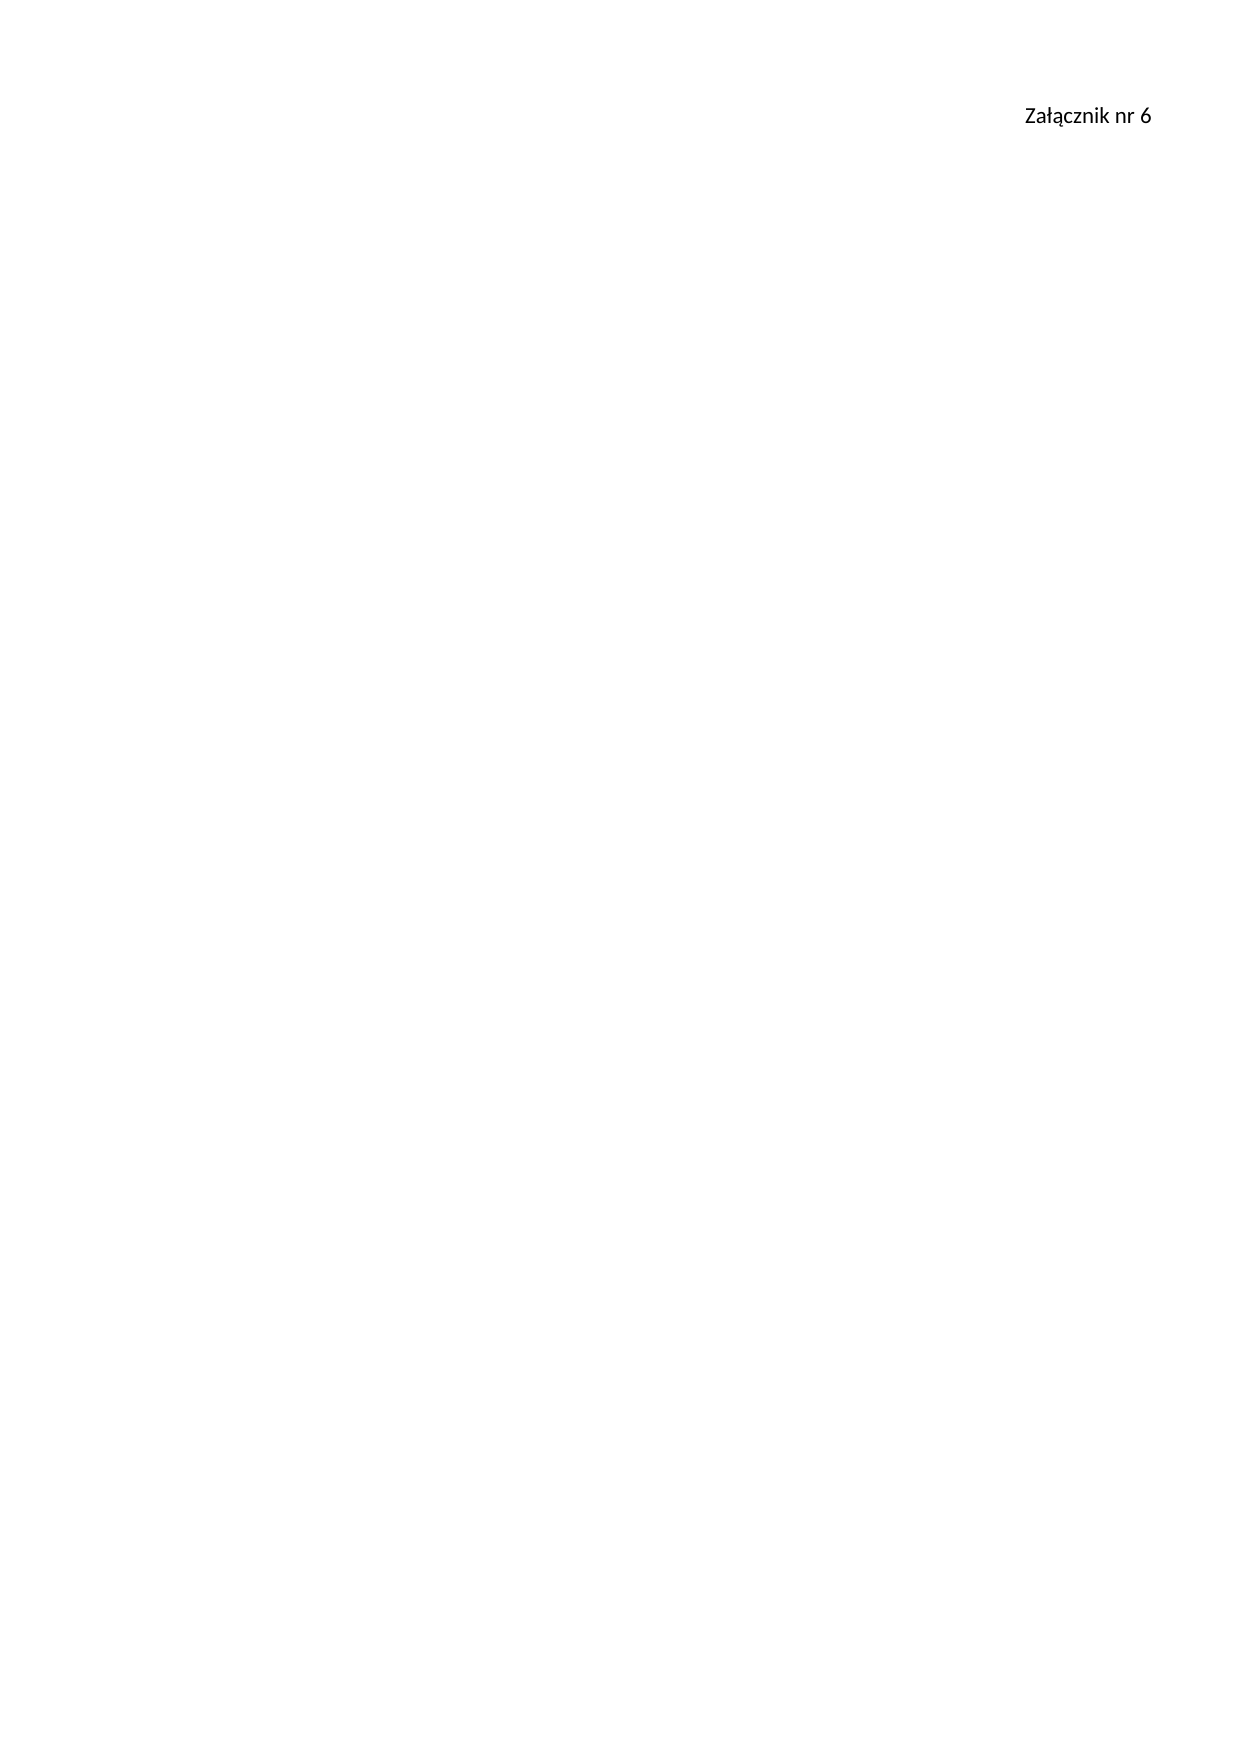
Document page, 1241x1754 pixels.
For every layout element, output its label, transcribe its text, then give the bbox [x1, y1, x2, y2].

subtitle Załącznik nr 6 [259, 101, 1152, 129]
